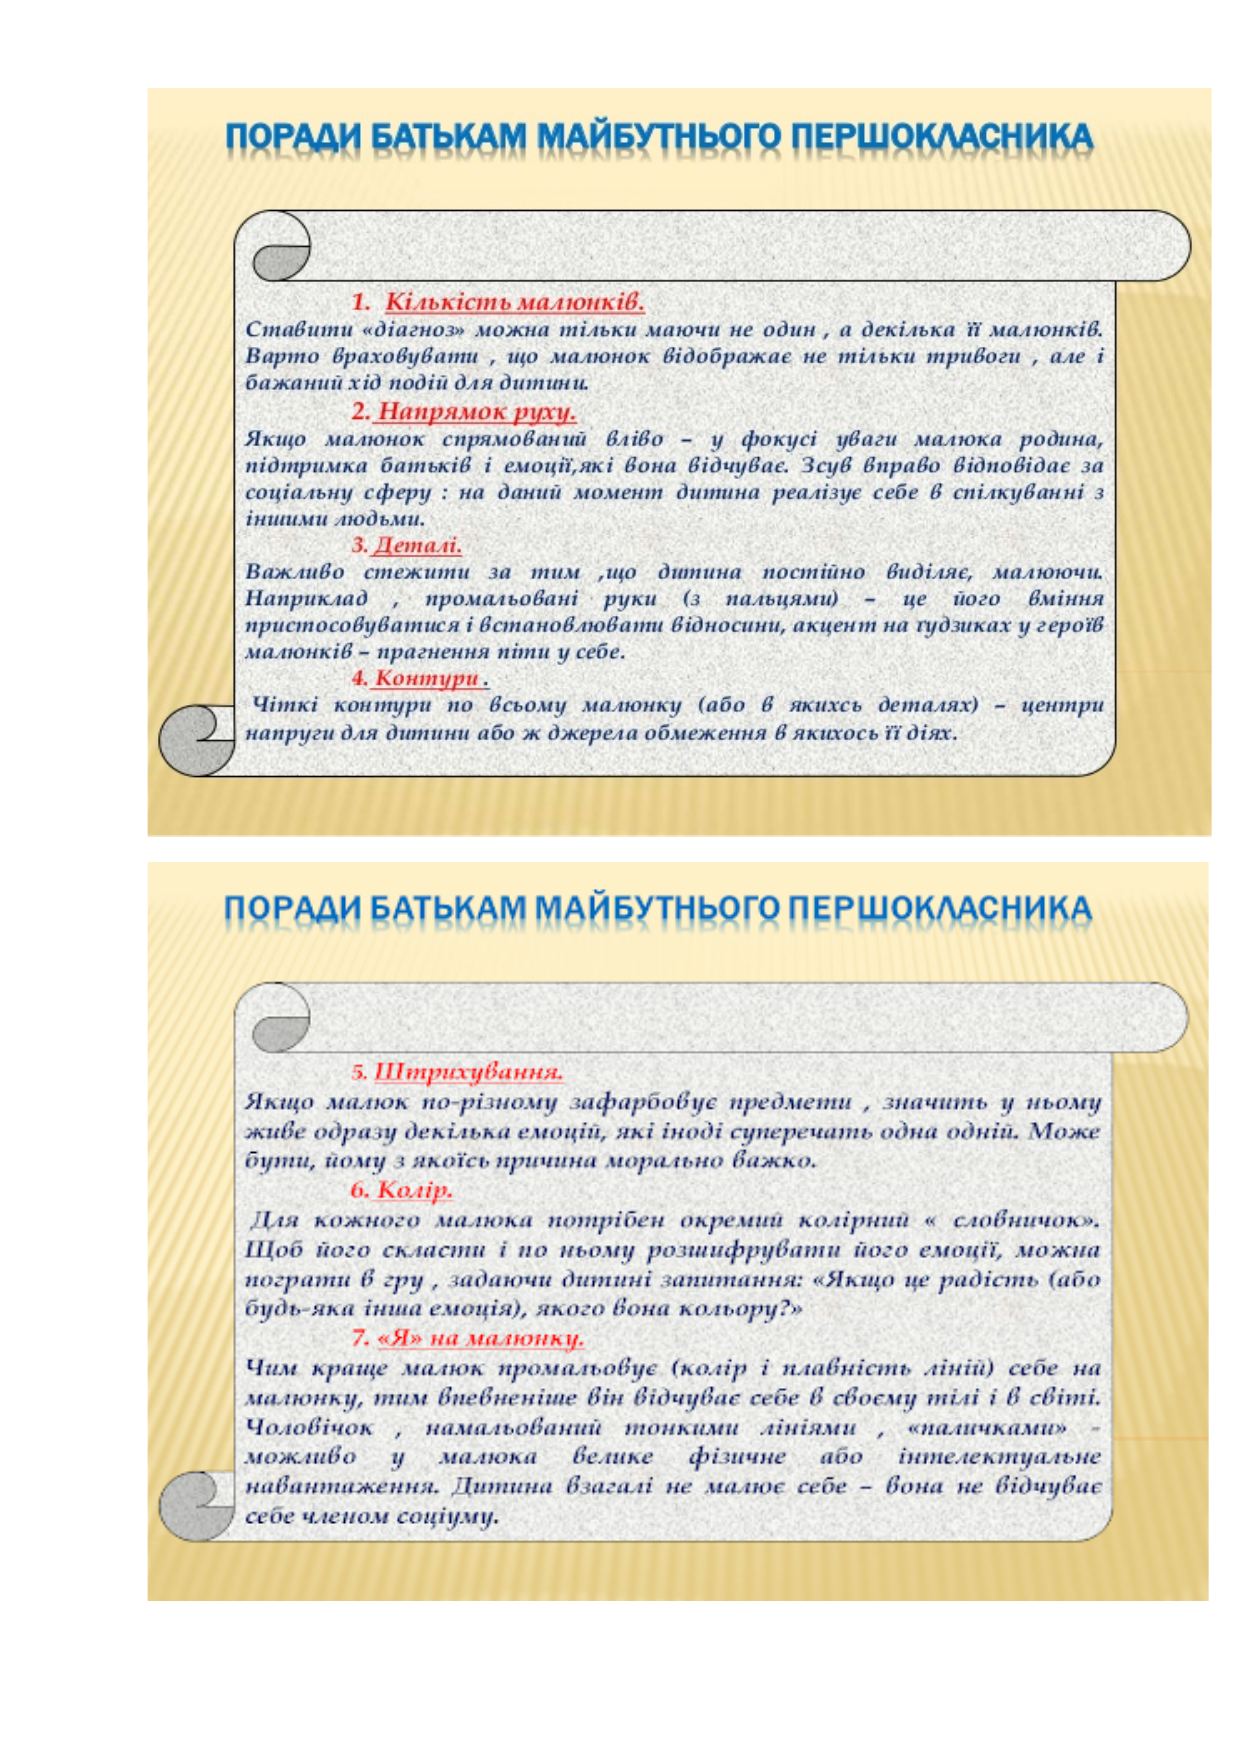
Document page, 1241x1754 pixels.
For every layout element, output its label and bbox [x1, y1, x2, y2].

picture [147, 88, 1212, 837]
picture [147, 862, 1209, 1601]
